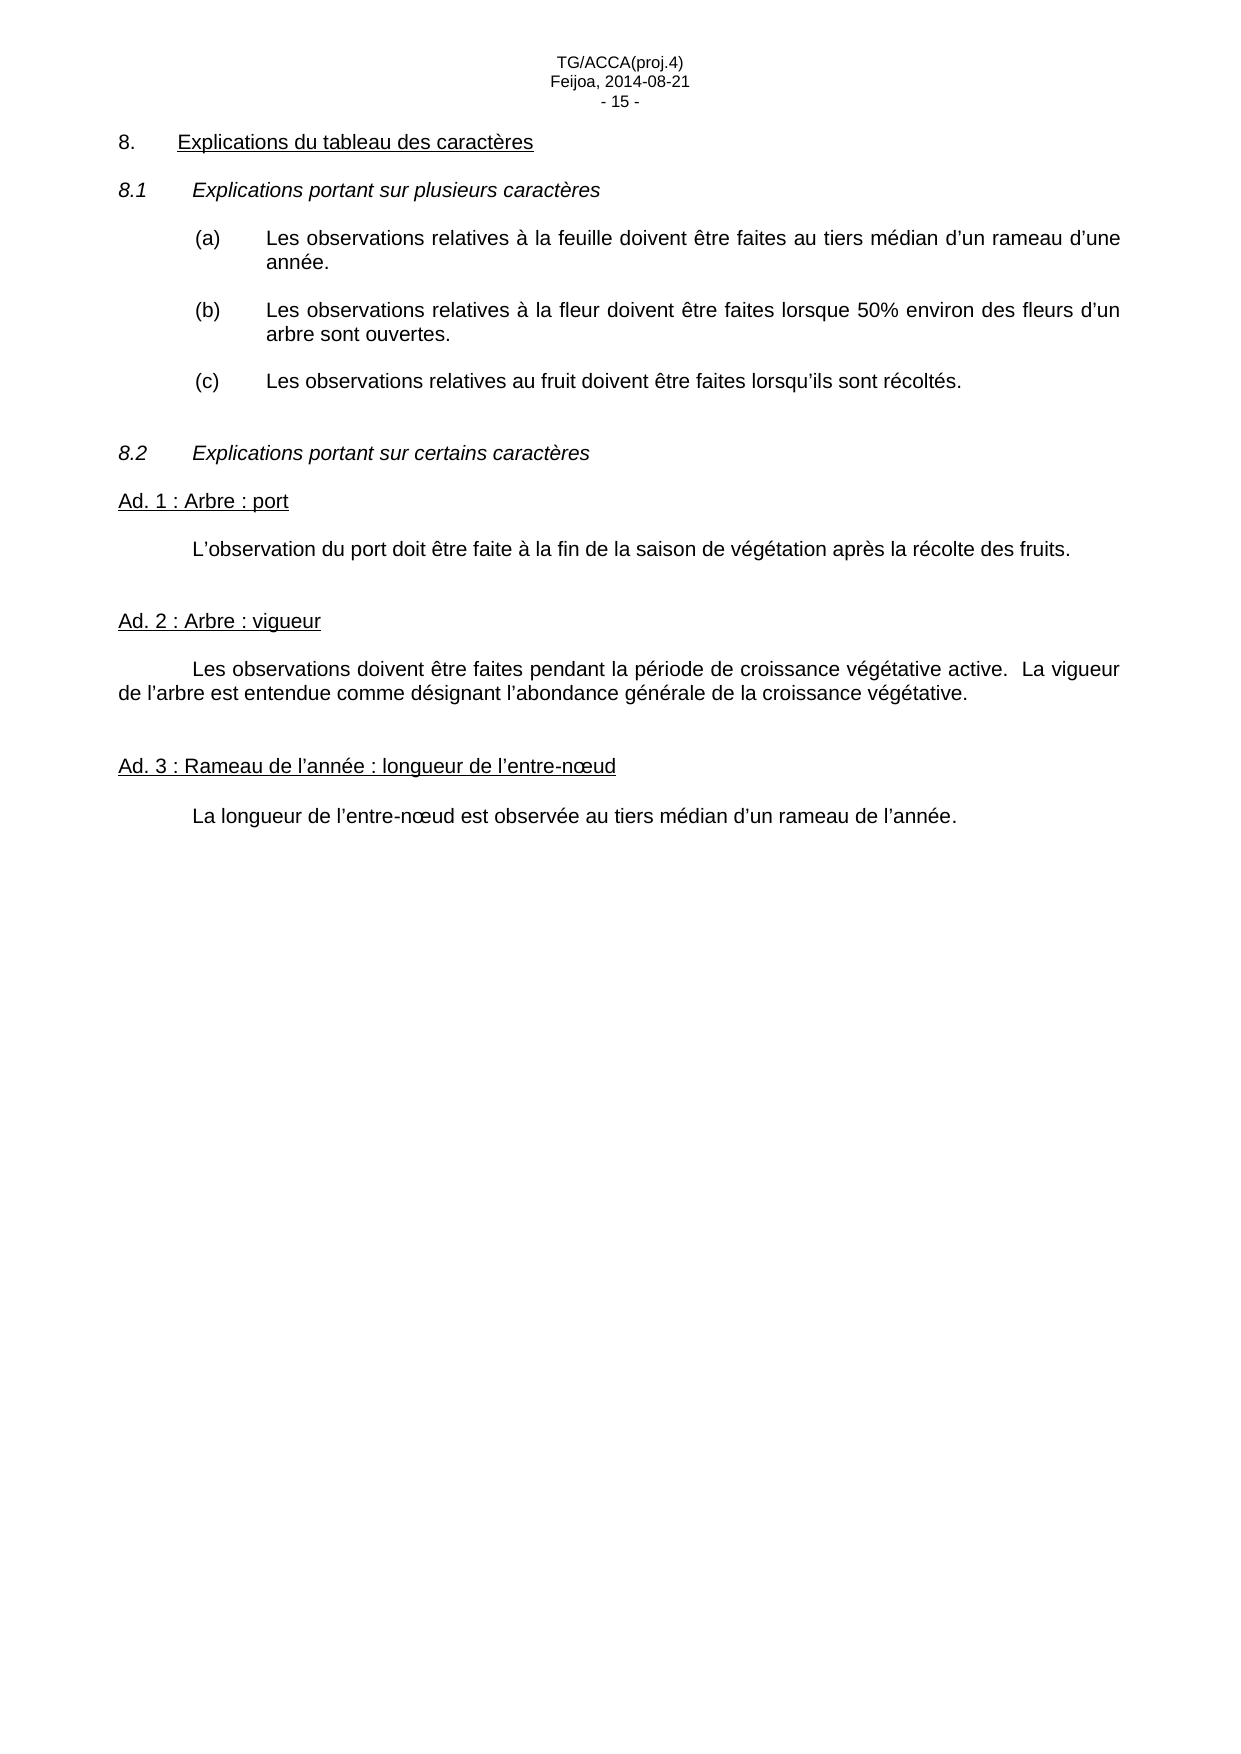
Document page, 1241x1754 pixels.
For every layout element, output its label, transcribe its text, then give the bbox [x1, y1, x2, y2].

text Ad. 2 : Arbre : vigueur [118, 609, 1122, 633]
text Ad. 1 : Arbre : port [118, 489, 1122, 513]
subtitle Explications du tableau des caractères [118, 130, 1122, 154]
text Ad. 3 : Rameau de l’année : longueur de l’entre-nœud [118, 753, 1122, 778]
text (c) Les observations relatives au fruit doivent être faites lorsqu’ils sont récoltés. [195, 369, 1122, 393]
subtitle 8.1 Explications portant sur plusieurs caractères [118, 178, 1122, 202]
text Les observations doivent être faites pendant la période de croissance végétative active. La vigueur de l’arbre est entendue comme désignant l’abondance générale de la croissance végétative. [118, 657, 1122, 705]
text L’observation du port doit être faite à la fin de la saison de végétation après la récolte des fruits. [118, 537, 1122, 561]
text (b) Les observations relatives à la fleur doivent être faites lorsque 50% environ des fleurs d’un arbre sont ouvertes. [195, 297, 1122, 345]
subtitle 8.2 Explications portant sur certains caractères [118, 441, 1122, 465]
text (a) Les observations relatives à la feuille doivent être faites au tiers médian d’un rameau d’une année. [195, 226, 1122, 273]
text La longueur de l’entre-nœud est observée au tiers médian d’un rameau de l’année. [118, 803, 1122, 828]
